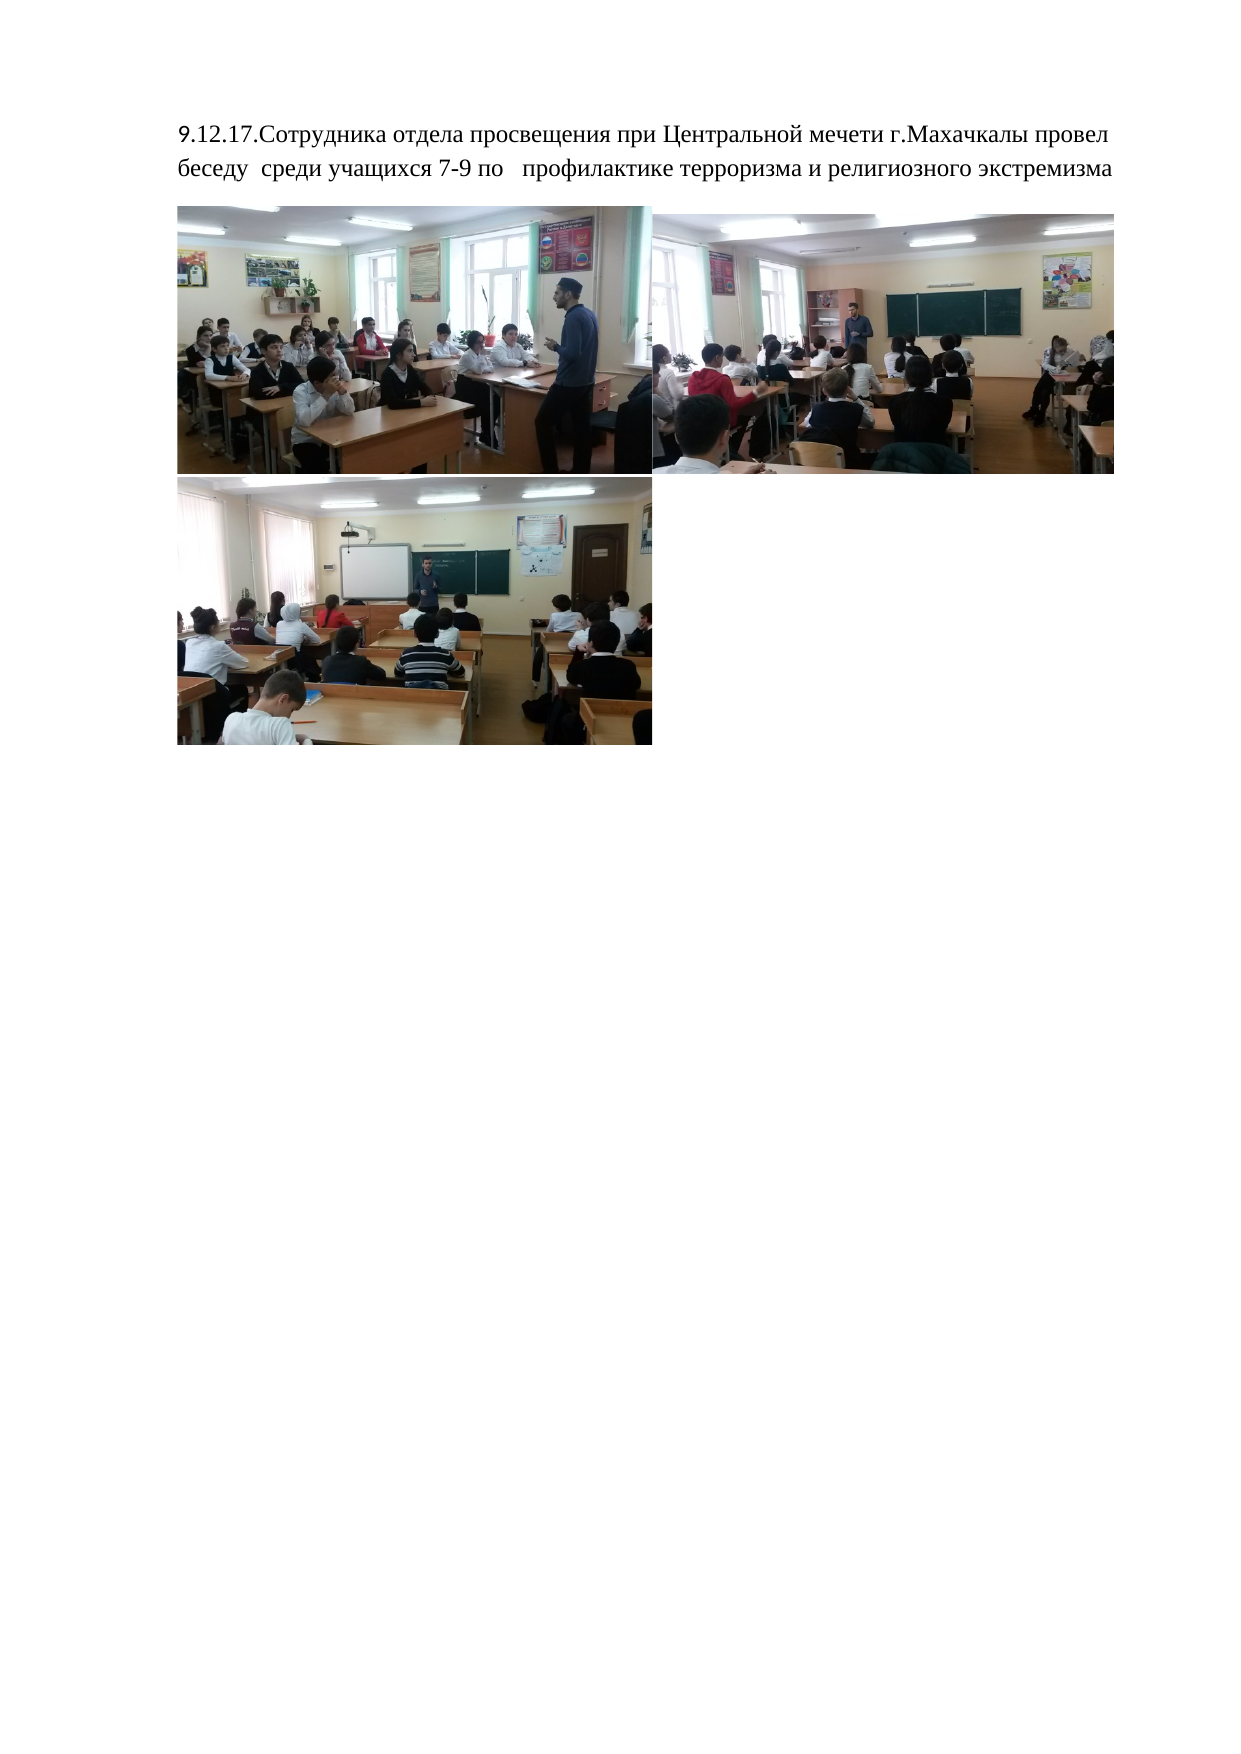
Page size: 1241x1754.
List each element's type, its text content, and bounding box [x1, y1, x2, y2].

picture [177, 206, 1114, 474]
picture [177, 477, 653, 745]
text 9.12.17.Сотрудника отдела просвещения при Центральной мечети г.Махачкалы провел беседу среди учащихся 7-9 по профилактике терроризма и религиозного экстремизма [177, 118, 1152, 182]
